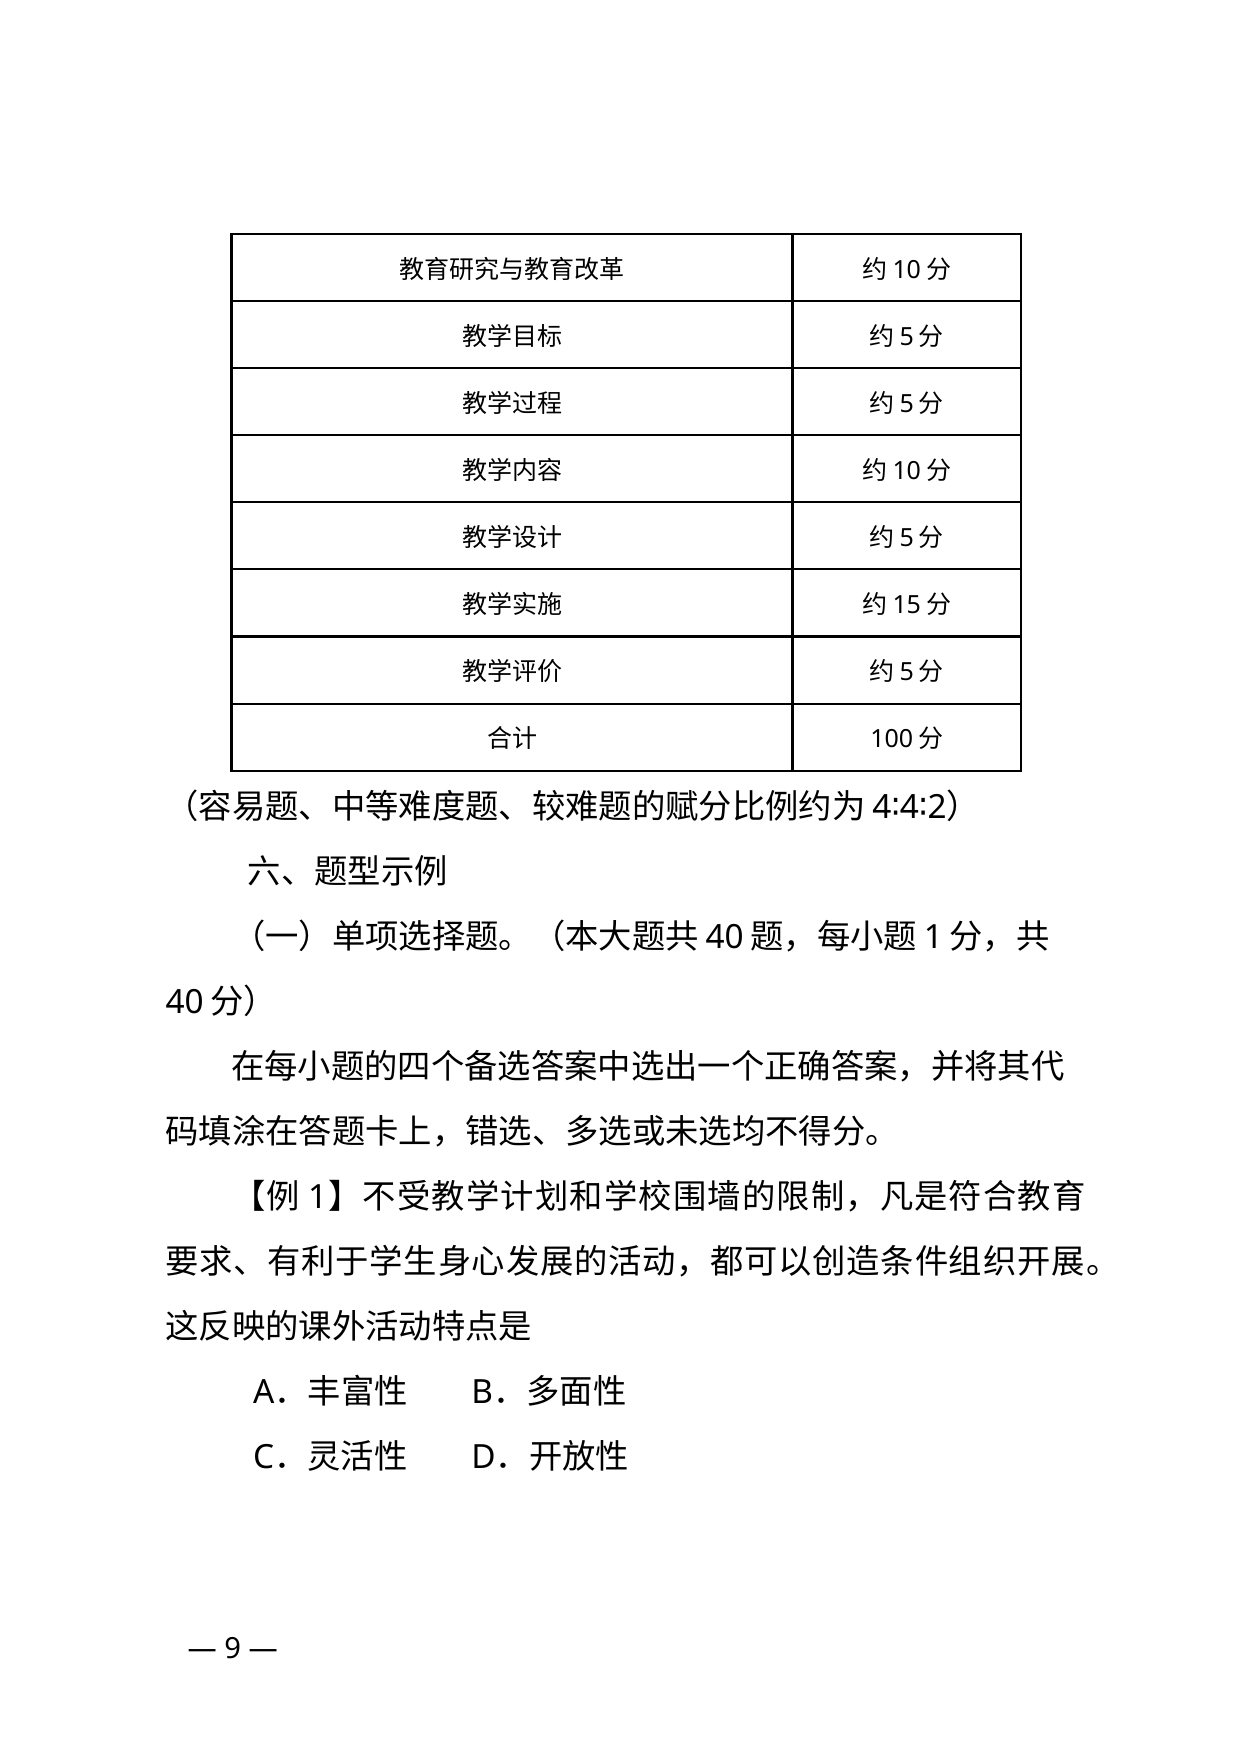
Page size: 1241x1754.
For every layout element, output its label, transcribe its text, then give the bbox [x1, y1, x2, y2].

text （容易题、中等难度题、较难题的赋分比例约为4∶4∶2） [165, 772, 1087, 837]
text 【例1】不受教学计划和学校围墙的限制，凡是符合教育要求、有利于学生身心发展的活动，都可以创造条件组织开展。这反映的课外活动特点是 [165, 1162, 1087, 1357]
table_cell 合计 [233, 705, 791, 769]
text （一）单项选择题。（本大题共40题，每小题1分，共40分） [165, 902, 1087, 1032]
table_cell 约5分 [794, 638, 1020, 702]
table_cell 约10分 [794, 436, 1020, 501]
table_cell 约10分 [794, 235, 1020, 300]
text C．灵活性 D．开放性 [165, 1422, 1087, 1487]
text 在每小题的四个备选答案中选出一个正确答案，并将其代码填涂在答题卡上，错选、多选或未选均不得分。 [165, 1032, 1087, 1162]
table_cell 约5分 [794, 369, 1020, 434]
table_cell 教育研究与教育改革 [233, 235, 791, 300]
table_cell 100分 [794, 705, 1020, 769]
table_cell 教学内容 [233, 436, 791, 501]
table_cell 教学设计 [233, 503, 791, 568]
table_cell 教学评价 [233, 638, 791, 702]
table_cell 约15分 [794, 570, 1020, 635]
text A．丰富性 B．多面性 [165, 1357, 1087, 1422]
table_cell 教学目标 [233, 302, 791, 367]
table_cell 教学过程 [233, 369, 791, 434]
table_cell 约5分 [794, 302, 1020, 367]
text 六、题型示例 [165, 837, 1072, 902]
table_cell 约5分 [794, 503, 1020, 568]
table_cell 教学实施 [233, 570, 791, 635]
